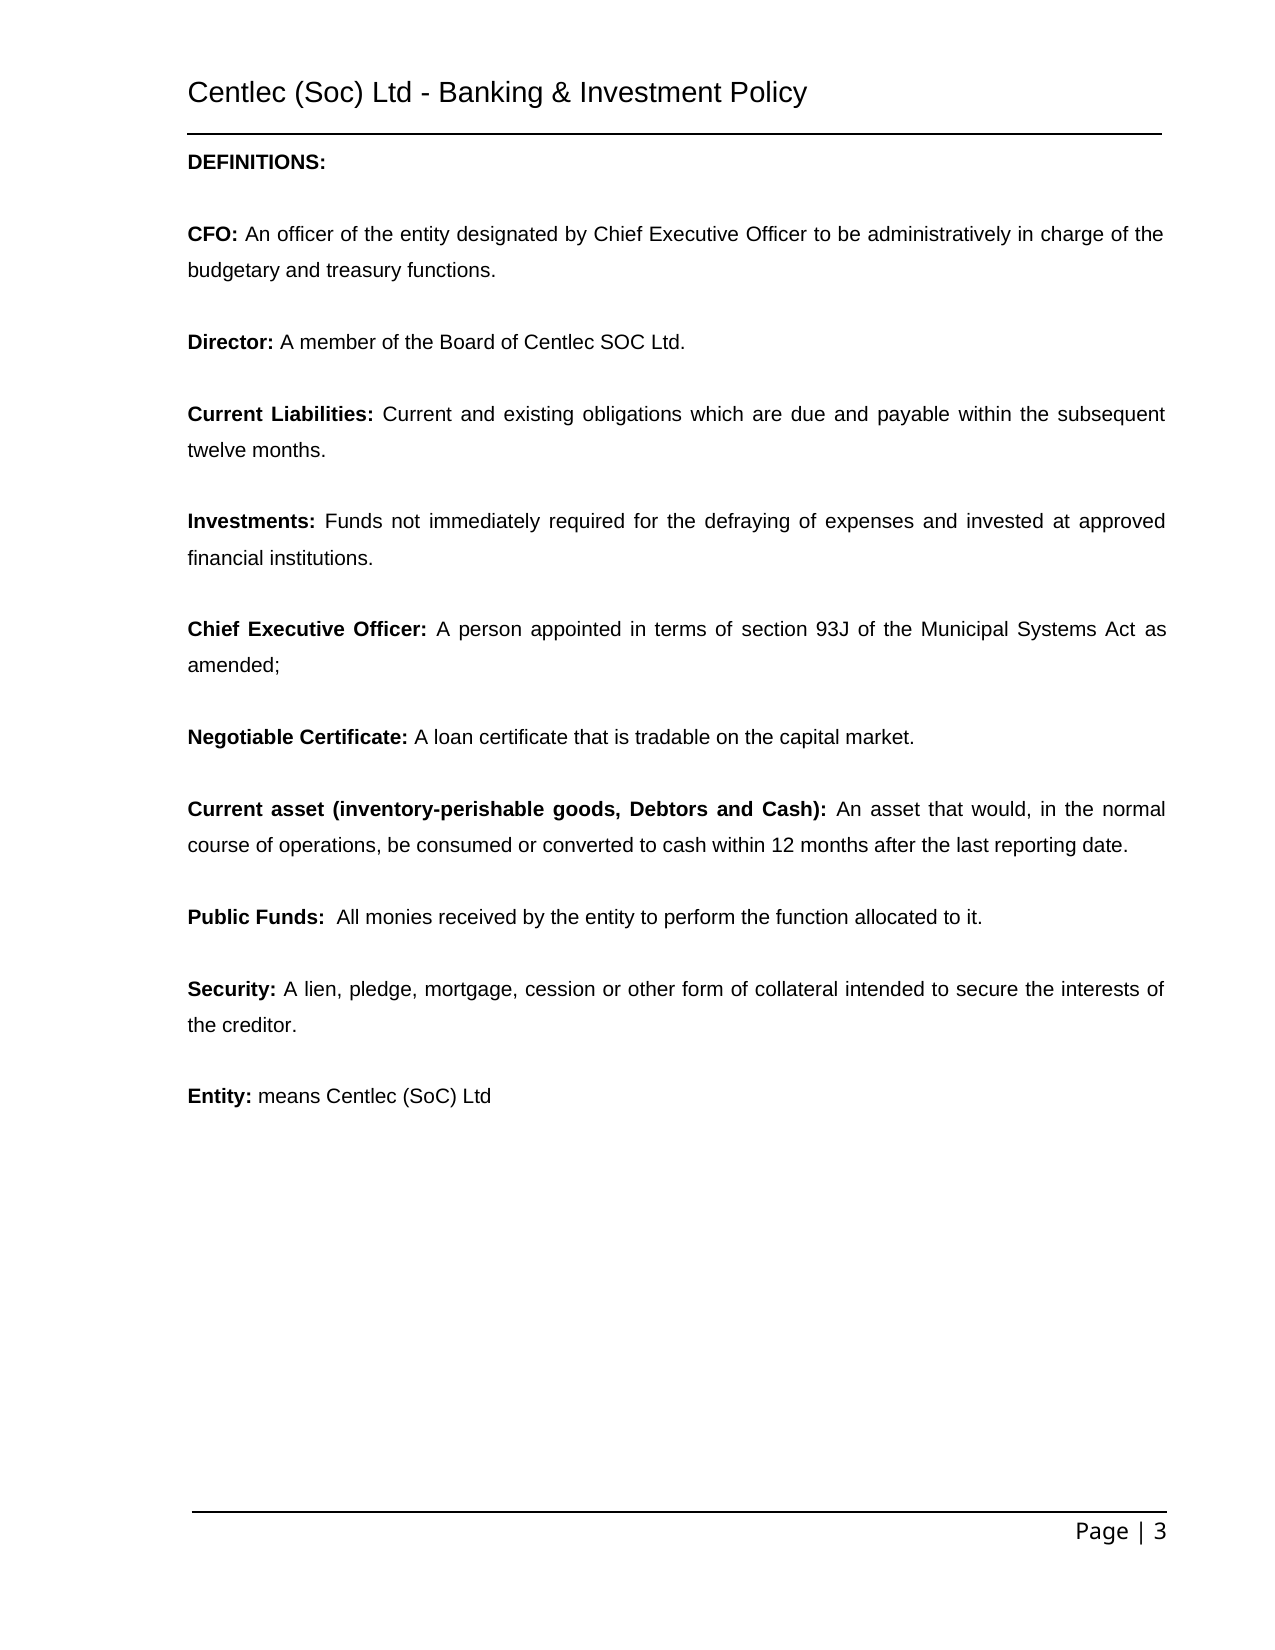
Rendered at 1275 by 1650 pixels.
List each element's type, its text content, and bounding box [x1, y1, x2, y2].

text Chief Executive Officer: A person appointed in terms of section 93J of the Municipal Systems Act as amended; [187, 617, 1167, 677]
text Current asset (inventory-perishable goods, Debtors and Cash): An asset that would, in the normal course of operations, be consumed or converted to cash within 12 months after the last reporting date. [187, 797, 1167, 857]
text Public Funds: All monies received by the entity to perform the function allocated to it. [187, 905, 1167, 929]
text DEFINITIONS: [187, 150, 1167, 174]
text Director: A member of the Board of Centlec SOC Ltd. [187, 330, 1167, 354]
text Investments: Funds not immediately required for the defraying of expenses and invested at approved financial institutions. [187, 509, 1167, 569]
text Security: A lien, pledge, mortgage, cession or other form of collateral intended to secure the interests of the creditor. [187, 977, 1167, 1036]
text Entity: means Centlec (SoC) Ltd [187, 1084, 1167, 1108]
text Current Liabilities: Current and existing obligations which are due and payable within the subsequent twelve months. [187, 402, 1167, 461]
text Negotiable Certificate: A loan certificate that is tradable on the capital market. [187, 725, 1167, 749]
text CFO: An officer of the entity designated by Chief Executive Officer to be administratively in charge of the budgetary and treasury functions. [187, 222, 1167, 282]
